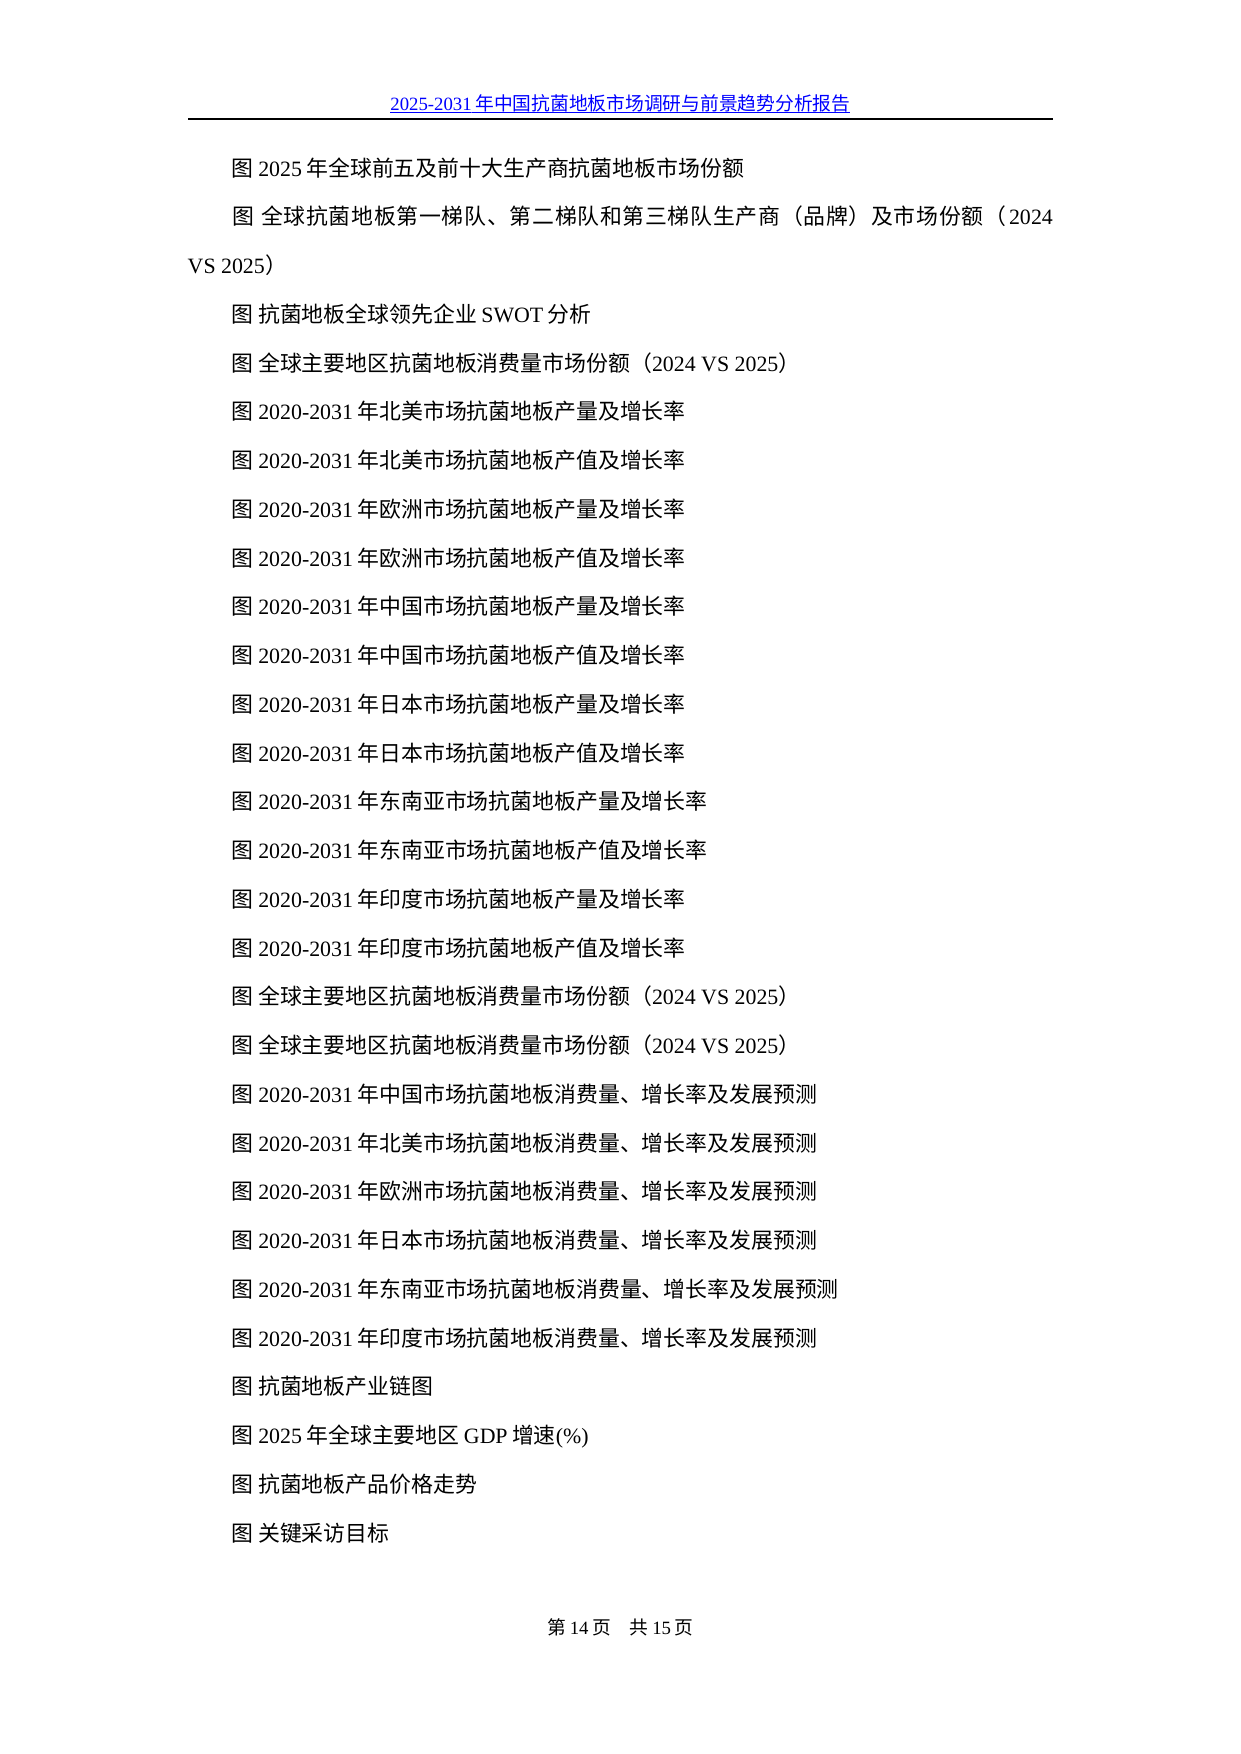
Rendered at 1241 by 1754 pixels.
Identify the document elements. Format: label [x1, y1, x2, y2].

text [187, 150, 1053, 1548]
